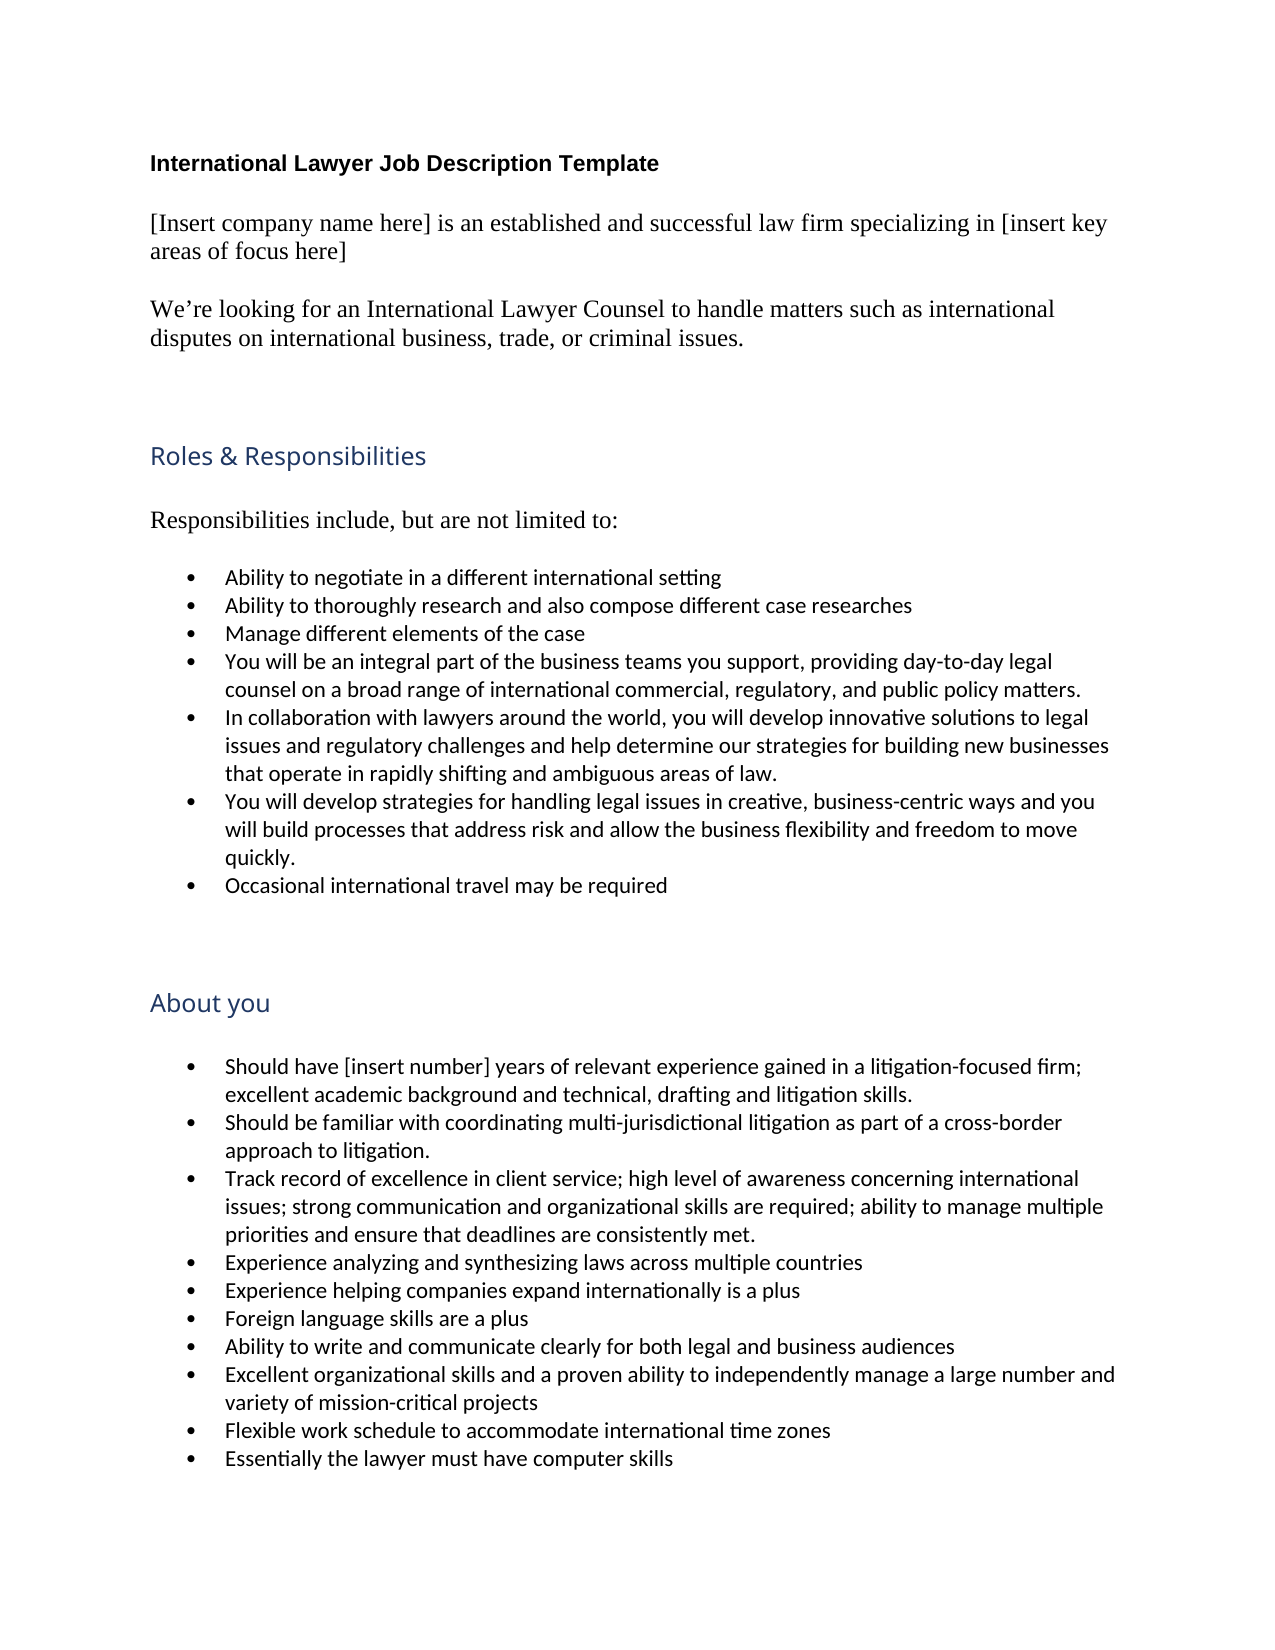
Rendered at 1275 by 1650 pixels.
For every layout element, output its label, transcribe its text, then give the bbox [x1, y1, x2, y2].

list Foreign language skills are a plus [187, 1304, 1125, 1332]
list Ability to write and communicate clearly for both legal and business audiences [187, 1332, 1125, 1360]
list Occasional international travel may be required [187, 871, 1125, 899]
text International Lawyer Job Description Template [150, 150, 1125, 176]
list Track record of excellence in client service; high level of awareness concerning international issues; strong communication and organizational skills are required; ability to manage multiple priorities and ensure that deadlines are consistently met. [187, 1164, 1125, 1248]
text We’re looking for an International Lawyer Counsel to handle matters such as international disputes on international business, trade, or criminal issues. [150, 294, 1125, 352]
list Excellent organizational skills and a proven ability to independently manage a large number and variety of mission-critical projects [187, 1360, 1125, 1416]
list Experience helping companies expand internationally is a plus [187, 1276, 1125, 1304]
list Ability to negotiate in a different international setting [187, 563, 1125, 591]
list Ability to thoroughly research and also compose different case researches [187, 591, 1125, 619]
subtitle Roles & Responsibilities [150, 439, 1125, 473]
list Manage different elements of the case [187, 619, 1125, 647]
list Should have [insert number] years of relevant experience gained in a litigation-focused firm; excellent academic background and technical, drafting and litigation skills. [187, 1052, 1125, 1108]
list Flexible work schedule to accommodate international time zones [187, 1416, 1125, 1444]
list In collaboration with lawyers around the world, you will develop innovative solutions to legal issues and regulatory challenges and help determine our strategies for building new businesses that operate in rapidly shifting and ambiguous areas of law. [187, 703, 1125, 787]
list You will develop strategies for handling legal issues in creative, business-centric ways and you will build processes that address risk and allow the business flexibility and freedom to move quickly. [187, 787, 1125, 871]
subtitle About you [150, 986, 1125, 1020]
text [Insert company name here] is an established and successful law firm specializing in [insert key areas of focus here] [150, 208, 1125, 265]
list You will be an integral part of the business teams you support, providing day-to-day legal counsel on a broad range of international commercial, regulatory, and public policy matters. [187, 647, 1125, 703]
text Responsibilities include, but are not limited to: [150, 505, 1125, 533]
list Essentially the lawyer must have computer skills [187, 1444, 1125, 1472]
list Should be familiar with coordinating multi-jurisdictional litigation as part of a cross-border approach to litigation. [187, 1108, 1125, 1164]
list Experience analyzing and synthesizing laws across multiple countries [187, 1248, 1125, 1276]
